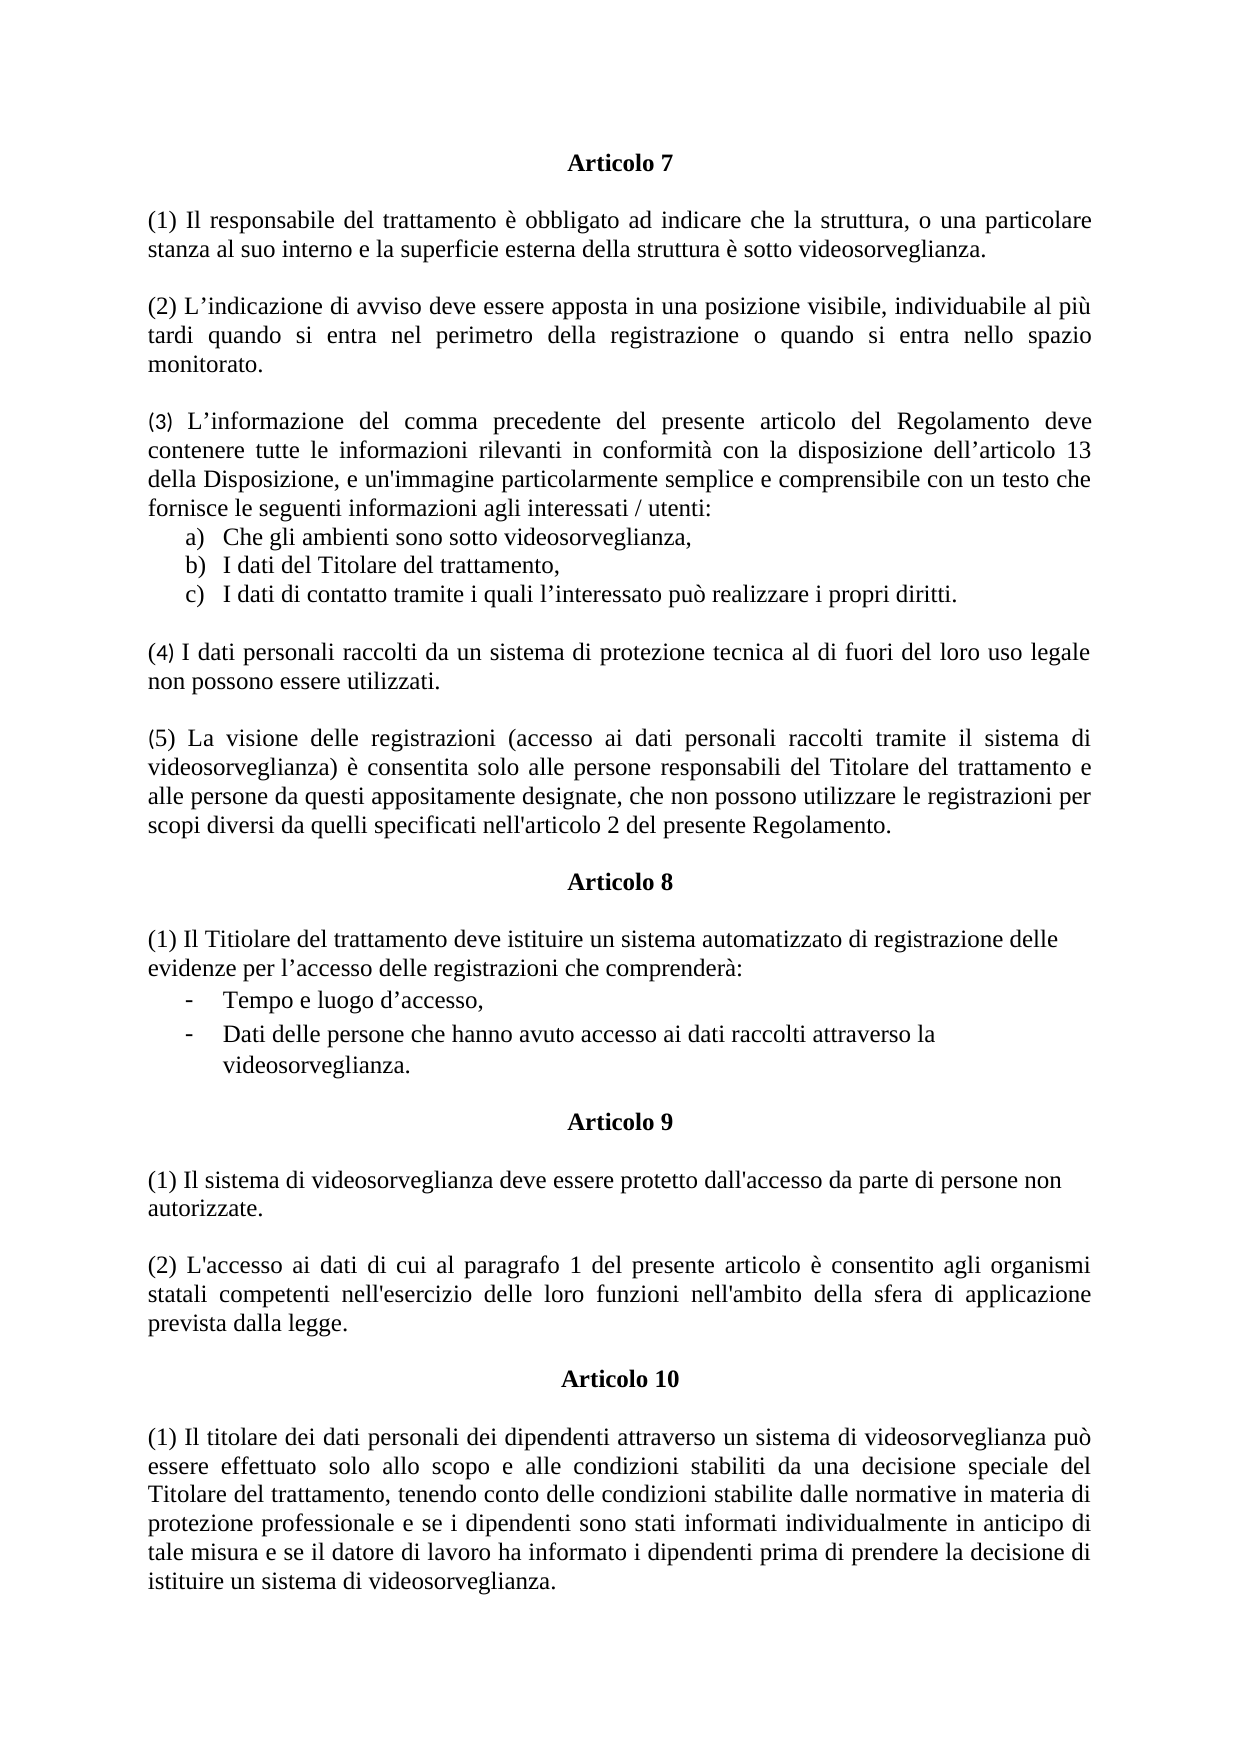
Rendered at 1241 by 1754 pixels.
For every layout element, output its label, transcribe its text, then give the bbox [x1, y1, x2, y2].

text (2) L'accesso ai dati di cui al paragrafo 1 del presente articolo è consentito agli organismi statali competenti nell'esercizio delle loro funzioni nell'ambito della sfera di applicazione prevista dalla legge. [148, 1250, 1093, 1336]
list Tempo e luogo d’accesso, [185, 982, 1093, 1016]
list Dati delle persone che hanno avuto accesso ai dati raccolti attraverso la videosorveglianza. [185, 1016, 1093, 1078]
text (4) I dati personali raccolti da un sistema di protezione tecnica al di fuori del loro uso legale non possono essere utilizzati. [148, 637, 1093, 694]
text (1) Il titolare dei dati personali dei dipendenti attraverso un sistema di videosorveglianza può essere effettuato solo allo scopo e alle condizioni stabiliti da una decisione speciale del Titolare del trattamento, tenendo conto delle condizioni stabilite dalle normative in materia di protezione professionale e se i dipendenti sono stati informati individualmente in anticipo di tale misura e se il datore di lavoro ha informato i dipendenti prima di prendere la decisione di istituire un sistema di videosorveglianza. [148, 1422, 1093, 1594]
text Articolo 10 [148, 1364, 1093, 1393]
text Articolo 8 [148, 867, 1093, 895]
text (5) La visione delle registrazioni (accesso ai dati personali raccolti tramite il sistema di videosorveglianza) è consentita solo alle persone responsabili del Titolare del trattamento e alle persone da questi appositamente designate, che non possono utilizzare le registrazioni per scopi diversi da quelli specificati nell'articolo 2 del presente Regolamento. [148, 723, 1093, 838]
text (2) L’indicazione di avviso deve essere apposta in una posizione visibile, individuabile al più tardi quando si entra nel perimetro della registrazione o quando si entra nello spazio monitorato. [148, 291, 1093, 378]
list Che gli ambienti sono sotto videosorveglianza, [185, 522, 1093, 550]
list I dati del Titolare del trattamento, [185, 550, 1093, 579]
text (3) L’informazione del comma precedente del presente articolo del Regolamento deve contenere tutte le informazioni rilevanti in conformità con la disposizione dell’articolo 13 della Disposizione, e un'immagine particolarmente semplice e comprensibile con un testo che fornisce le seguenti informazioni agli interessati / utenti: [148, 406, 1093, 522]
text (1) Il Titiolare del trattamento deve istituire un sistema automatizzato di registrazione delle evidenze per l’accesso delle registrazioni che comprenderà: [148, 924, 1093, 982]
text Articolo 7 [148, 148, 1093, 176]
text (1) Il responsabile del trattamento è obbligato ad indicare che la struttura, o una particolare stanza al suo interno e la superficie esterna della struttura è sotto videosorveglianza. [148, 205, 1093, 263]
text Articolo 9 [148, 1107, 1093, 1136]
text (1) Il sistema di videosorveglianza deve essere protetto dall'accesso da parte di persone non autorizzate. [148, 1165, 1093, 1222]
list I dati di contatto tramite i quali l’interessato può realizzare i propri diritti. [185, 579, 1093, 608]
